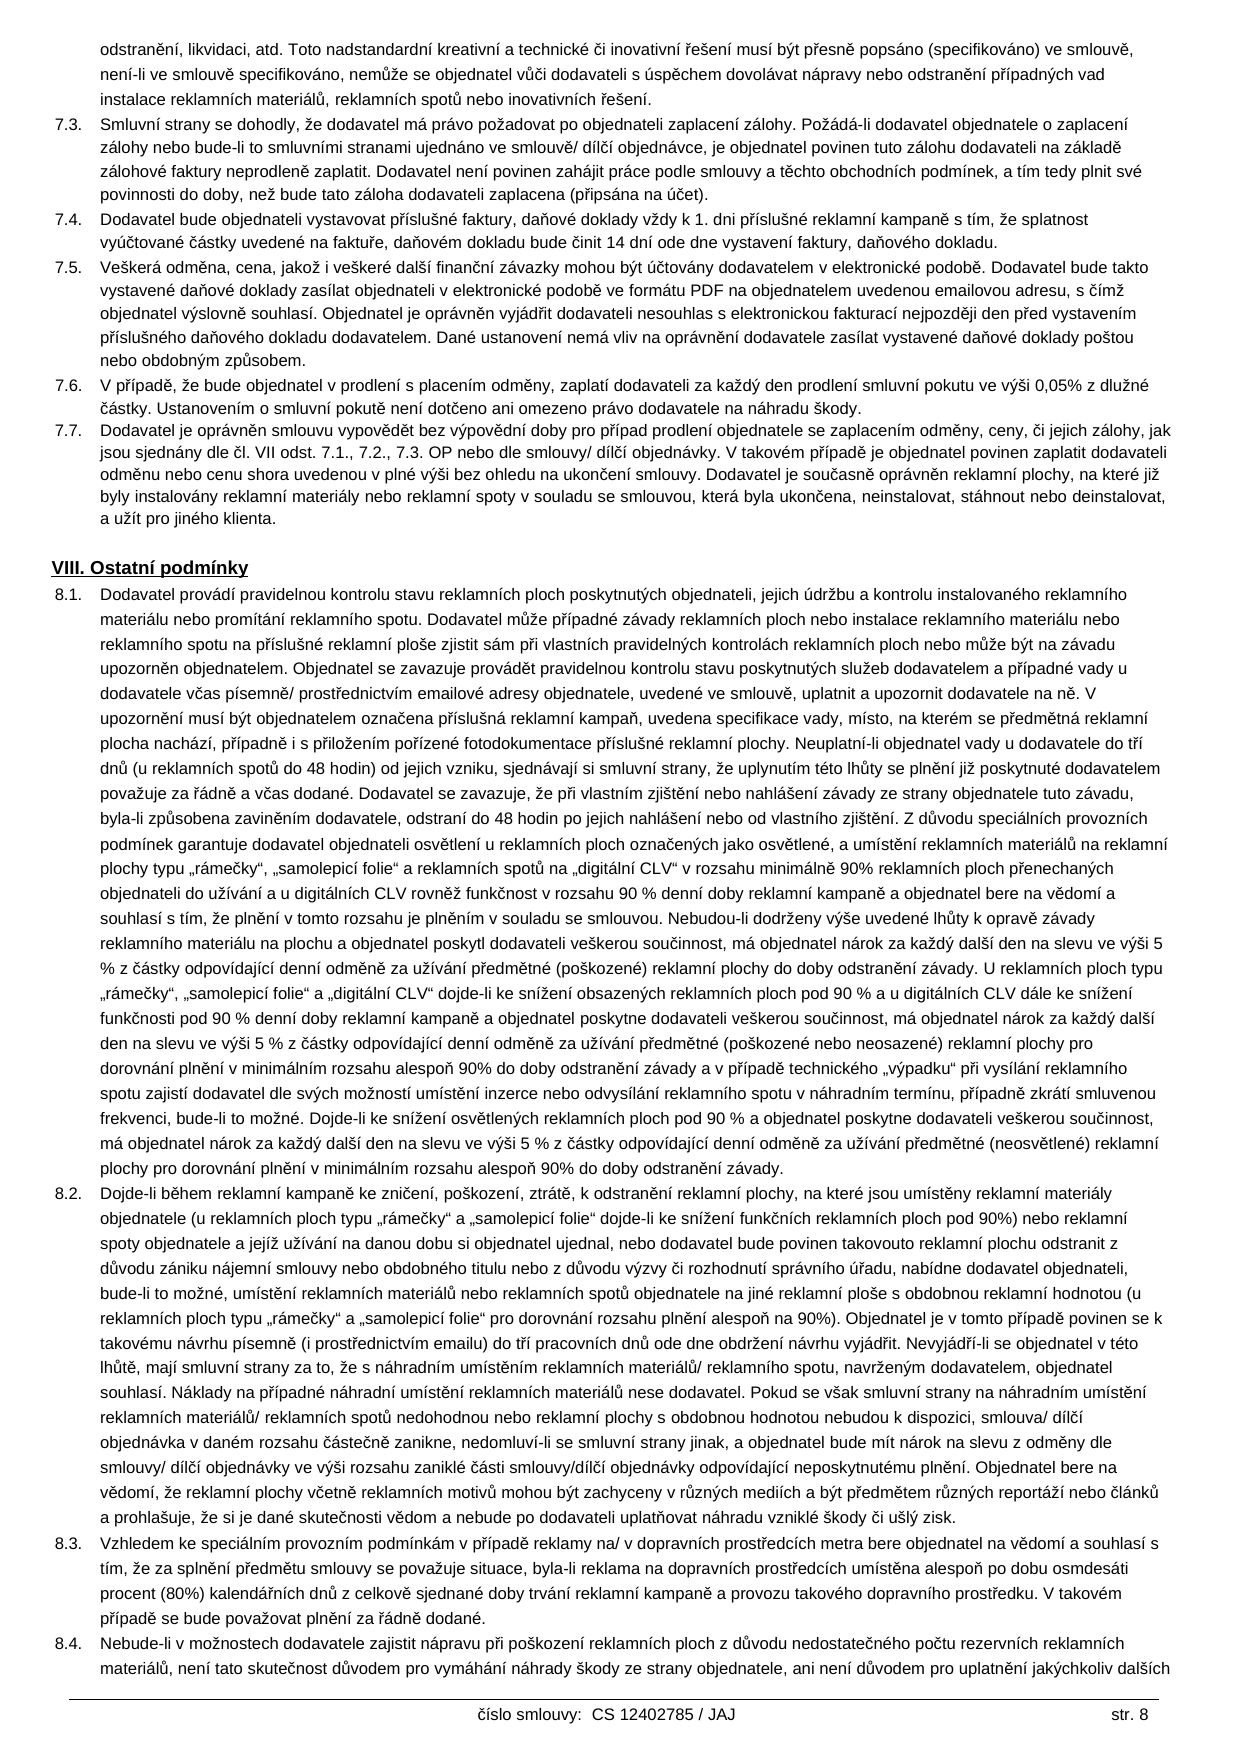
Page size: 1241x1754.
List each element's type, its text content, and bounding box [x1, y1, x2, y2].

subtitle Ostatní podmínky [51, 557, 1186, 578]
text „rámečky“, „samolepicí folie“ a „digitální CLV“ dojde-li ke snížení obsazených reklamních ploch pod 90 % a u digitálních CLV dále ke snížení funkčnosti pod 90 % denní doby reklamní kampaně a objednatel poskytne dodavateli veškerou součinnost, má objednatel nárok za každý další den na slevu ve výši 5 % z částky odpovídající denní odměně za užívání předmětné (poškozené nebo neosazené) reklamní plochy pro dorovnání plnění v minimálním rozsahu alespoň 90% do doby odstranění závady a v případě technického „výpadku“ při vysílání reklamního spotu zajistí dodavatel dle svých možností umístění inzerce nebo odvysílání reklamního spotu v náhradním termínu, případně zkrátí smluvenou frekvenci, bude-li to možné. Dojde-li ke snížení osvětlených reklamních ploch pod 90 % a objednatel poskytne dodavateli veškerou součinnost, má objednatel nárok za každý další den na slevu ve výši 5 % z částky odpovídající denní odměně za užívání předmětné (neosvětlené) reklamní plochy pro dorovnání plnění v minimálním rozsahu alespoň 90% do doby odstranění závady. [100, 984, 1166, 1178]
list Veškerá odměna, cena, jakož i veškeré další finanční závazky mohou být účtovány dodavatelem v elektronické podobě. Dodavatel bude takto vystavené daňové doklady zasílat objednateli v elektronické podobě ve formátu PDF na objednatelem uvedenou emailovou adresu, s čímž objednatel výslovně souhlasí. Objednatel je oprávněn vyjádřit dodavateli nesouhlas s elektronickou fakturací nejpozději den před vystavením příslušného daňového dokladu dodavatelem. Dané ustanovení nemá vliv na oprávnění dodavatele zasílat vystavené daňové doklady poštou nebo obdobným způsobem. [54, 257, 1152, 370]
list Nebude-li v možnostech dodavatele zajistit nápravu při poškození reklamních ploch z důvodu nedostatečného počtu rezervních reklamních materiálů, není tato skutečnost důvodem pro vymáhání náhrady škody ze strany objednatele, ani není důvodem pro uplatnění jakýchkoliv dalších [54, 1634, 1173, 1678]
list Smluvní strany se dohodly, že dodavatel má právo požadovat po objednateli zaplacení zálohy. Požádá-li dodavatel objednatele o zaplacení zálohy nebo bude-li to smluvními stranami ujednáno ve smlouvě/ dílčí objednávce, je objednatel povinen tuto zálohu dodavateli na základě zálohové faktury neprodleně zaplatit. Dodavatel není povinen zahájit práce podle smlouvy a těchto obchodních podmínek, a tím tedy plnit své povinnosti do doby, než bude tato záloha dodavateli zaplacena (připsána na účet). [54, 115, 1147, 204]
list Dojde-li během reklamní kampaně ke zničení, poškození, ztrátě, k odstranění reklamní plochy, na které jsou umístěny reklamní materiály objednatele (u reklamních ploch typu „rámečky“ a „samolepicí folie“ dojde-li ke snížení funkčních reklamních ploch pod 90%) nebo reklamní spoty objednatele a jejíž užívání na danou dobu si objednatel ujednal, nebo dodavatel bude povinen takovouto reklamní plochu odstranit z důvodu zániku nájemní smlouvy nebo obdobného titulu nebo z důvodu výzvy či rozhodnutí správního úřadu, nabídne dodavatel objednateli, bude-li to možné, umístění reklamních materiálů nebo reklamních spotů objednatele na jiné reklamní ploše s obdobnou reklamní hodnotou (u reklamních ploch typu „rámečky“ a „samolepicí folie“ pro dorovnání rozsahu plnění alespoň na 90%). Objednatel je v tomto případě povinen se k takovému návrhu písemně (i prostřednictvím emailu) do tří pracovních dnů ode dne obdržení návrhu vyjádřit. Nevyjádří-li se objednatel v této lhůtě, mají smluvní strany za to, že s náhradním umístěním reklamních materiálů/ reklamního spotu, navrženým dodavatelem, objednatel souhlasí. Náklady na případné náhradní umístění reklamních materiálů nese dodavatel. Pokud se však smluvní strany na náhradním umístění reklamních materiálů/ reklamních spotů nedohodnou nebo reklamní plochy s obdobnou hodnotou nebudou k dispozici, smlouva/ dílčí objednávka v daném rozsahu částečně zanikne, nedomluví-li se smluvní strany jinak, a objednatel bude mít nárok na slevu z odměny dle smlouvy/ dílčí objednávky ve výši rozsahu zaniklé části smlouvy/dílčí objednávky odpovídající neposkytnutému plnění. Objednatel bere na vědomí, že reklamní plochy včetně reklamních motivů mohou být zachyceny v různých mediích a být předmětem různých reportáží nebo článků a prohlašuje, že si je dané skutečnosti vědom a nebude po dodavateli uplatňovat náhradu vzniklé škody či ušlý zisk. [54, 1184, 1168, 1527]
list Dodavatel provádí pravidelnou kontrolu stavu reklamních ploch poskytnutých objednateli, jejich údržbu a kontrolu instalovaného reklamního materiálu nebo promítání reklamního spotu. Dodavatel může případné závady reklamních ploch nebo instalace reklamního materiálu nebo reklamního spotu na příslušné reklamní ploše zjistit sám při vlastních pravidelných kontrolách reklamních ploch nebo může být na závadu upozorněn objednatelem. Objednatel se zavazuje provádět pravidelnou kontrolu stavu poskytnutých služeb dodavatelem a případné vady u dodavatele včas písemně/ prostřednictvím emailové adresy objednatele, uvedené ve smlouvě, uplatnit a upozornit dodavatele na ně. V upozornění musí být objednatelem označena příslušná reklamní kampaň, uvedena specifikace vady, místo, na kterém se předmětná reklamní plocha nachází, případně i s přiložením pořízené fotodokumentace příslušné reklamní plochy. Neuplatní-li objednatel vady u dodavatele do tří dnů (u reklamních spotů do 48 hodin) od jejich vzniku, sjednávají si smluvní strany, že uplynutím této lhůty se plnění již poskytnuté dodavatelem považuje za řádně a včas dodané. Dodavatel se zavazuje, že při vlastním zjištění nebo nahlášení závady ze strany objednatele tuto závadu, byla-li způsobena zaviněním dodavatele, odstraní do 48 hodin po jejich nahlášení nebo od vlastního zjištění. Z důvodu speciálních provozních [54, 584, 1166, 828]
list V případě, že bude objednatel v prodlení s placením odměny, zaplatí dodavateli za každý den prodlení smluvní pokutu ve výši 0,05% z dlužné [55, 375, 1186, 394]
text odstranění, likvidaci, atd. Toto nadstandardní kreativní a technické či inovativní řešení musí být přesně popsáno (specifikováno) ve smlouvě, není-li ve smlouvě specifikováno, nemůže se objednatel vůči dodavateli s úspěchem dovolávat nápravy nebo odstranění případných vad instalace reklamních materiálů, reklamních spotů nebo inovativních řešení. [100, 40, 1139, 109]
text % z částky odpovídající denní odměně za užívání předmětné (poškozené) reklamní plochy do doby odstranění závady. U reklamních ploch typu [100, 959, 1186, 978]
list Vzhledem ke speciálním provozním podmínkám v případě reklamy na/ v dopravních prostředcích metra bere objednatel na vědomí a souhlasí s tím, že za splnění předmětu smlouvy se považuje situace, byla-li reklama na dopravních prostředcích umístěna alespoň po dobu osmdesáti procent (80%) kalendářních dnů z celkově sjednané doby trvání reklamní kampaně a provozu takového dopravního prostředku. V takovém případě se bude považovat plnění za řádně dodané. [54, 1534, 1164, 1628]
text částky. Ustanovením o smluvní pokutě není dotčeno ani omezeno právo dodavatele na náhradu škody. [100, 399, 1186, 418]
list Dodavatel je oprávněn smlouvu vypovědět bez výpovědní doby pro případ prodlení objednatele se zaplacením odměny, ceny, či jejich zálohy, jak jsou sjednány dle čl. VII odst. 7.1., 7.2., 7.3. OP nebo dle smlouvy/ dílčí objednávky. V takovém případě je objednatel povinen zaplatit dodavateli odměnu nebo cenu shora uvedenou v plné výši bez ohledu na ukončení smlouvy. Dodavatel je současně oprávněn reklamní plochy, na které již byly instalovány reklamní materiály nebo reklamní spoty v souladu se smlouvou, která byla ukončena, neinstalovat, stáhnout nebo deinstalovat, a užít pro jiného klienta. [54, 421, 1174, 528]
list Dodavatel bude objednateli vystavovat příslušné faktury, daňové doklady vždy k 1. dni příslušné reklamní kampaně s tím, že splatnost vyúčtované částky uvedené na faktuře, daňovém dokladu bude činit 14 dní ode dne vystavení faktury, daňového dokladu. [54, 209, 1094, 252]
text podmínek garantuje dodavatel objednateli osvětlení u reklamních ploch označených jako osvětlené, a umístění reklamních materiálů na reklamní plochy typu „rámečky“, „samolepicí folie“ a reklamních spotů na „digitální CLV“ v rozsahu minimálně 90% reklamních ploch přenechaných objednateli do užívání a u digitálních CLV rovněž funkčnost v rozsahu 90 % denní doby reklamní kampaně a objednatel bere na vědomí a souhlasí s tím, že plnění v tomto rozsahu je plněním v souladu se smlouvou. Nebudou-li dodrženy výše uvedené lhůty k opravě závady reklamního materiálu na plochu a objednatel poskytl dodavateli veškerou součinnost, má objednatel nárok za každý další den na slevu ve výši 5 [100, 834, 1176, 953]
